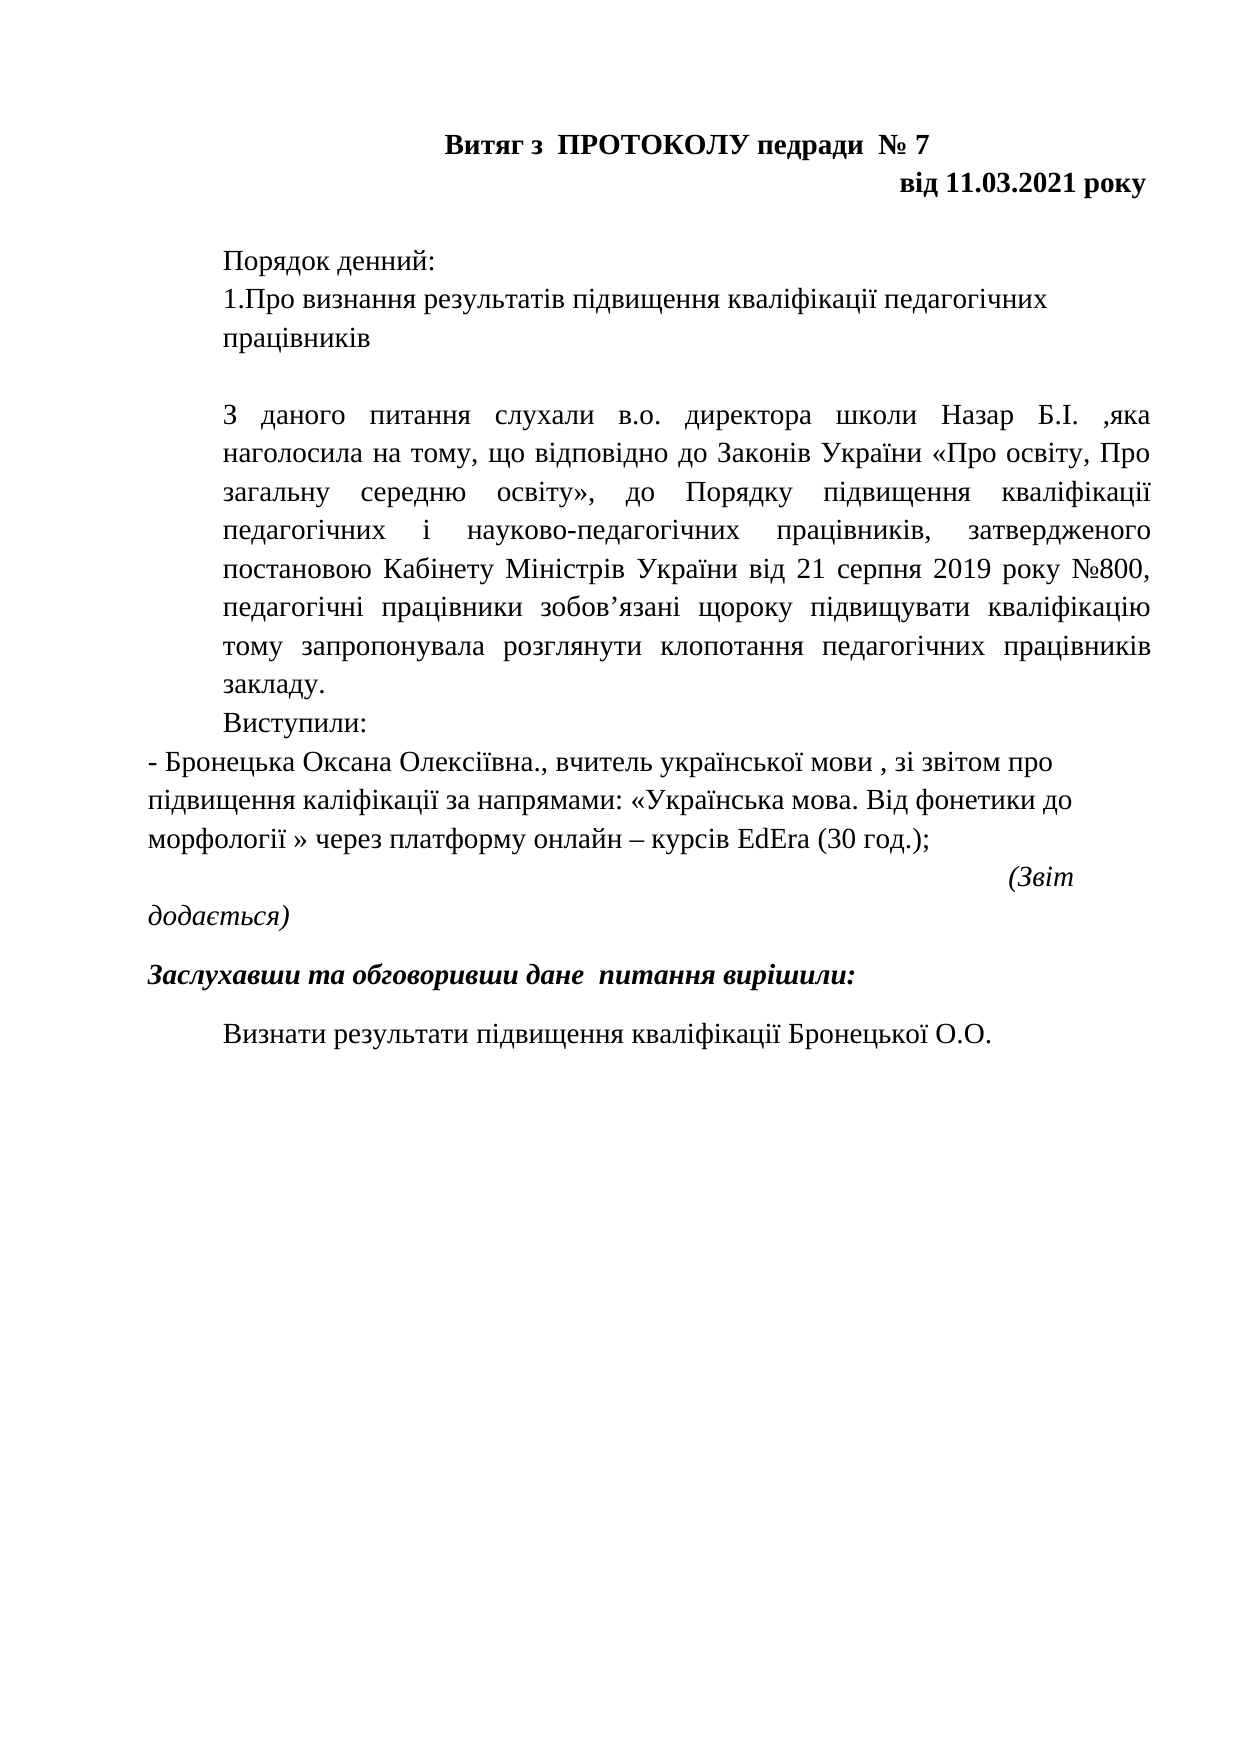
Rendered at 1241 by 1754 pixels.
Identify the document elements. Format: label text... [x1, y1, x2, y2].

list від 11.03.2021 року [223, 166, 1152, 199]
text Заслухавши та обговоривши дане питання вирішили: [148, 957, 1152, 991]
list - Бронецька Оксана Олексіївна., вчитель української мови , зі звітом про підвищення каліфікації за напрямами: «Українська мова. Від фонетики до морфології » через платформу онлайн – курсів EdEra (30 год.); [148, 744, 1152, 854]
list Виступили: [223, 705, 1152, 739]
list (Звіт додається) [148, 859, 1152, 931]
list 1.Про визнання результатів підвищення кваліфікації педагогічних працівників [223, 281, 1152, 353]
list З даного питання слухали в.о. директора школи Назар Б.І. ,яка наголосила на тому, що відповідно до Законів України «Про освіту, Про загальну середню освіту», до Порядку підвищення кваліфікації педагогічних і науково-педагогічних працівників, затвердженого постановою Кабінету Міністрів України від 21 серпня 2019 року №800, педагогічні працівники зобов’язані щороку підвищувати кваліфікацію тому запропонувала розглянути клопотання педагогічних працівників закладу. [223, 397, 1152, 700]
list Визнати результати підвищення кваліфікації Бронецької О.О. [223, 1017, 1152, 1050]
list Витяг з ПРОТОКОЛУ педради № 7 [223, 127, 1152, 161]
list Порядок денний: [223, 243, 1152, 276]
